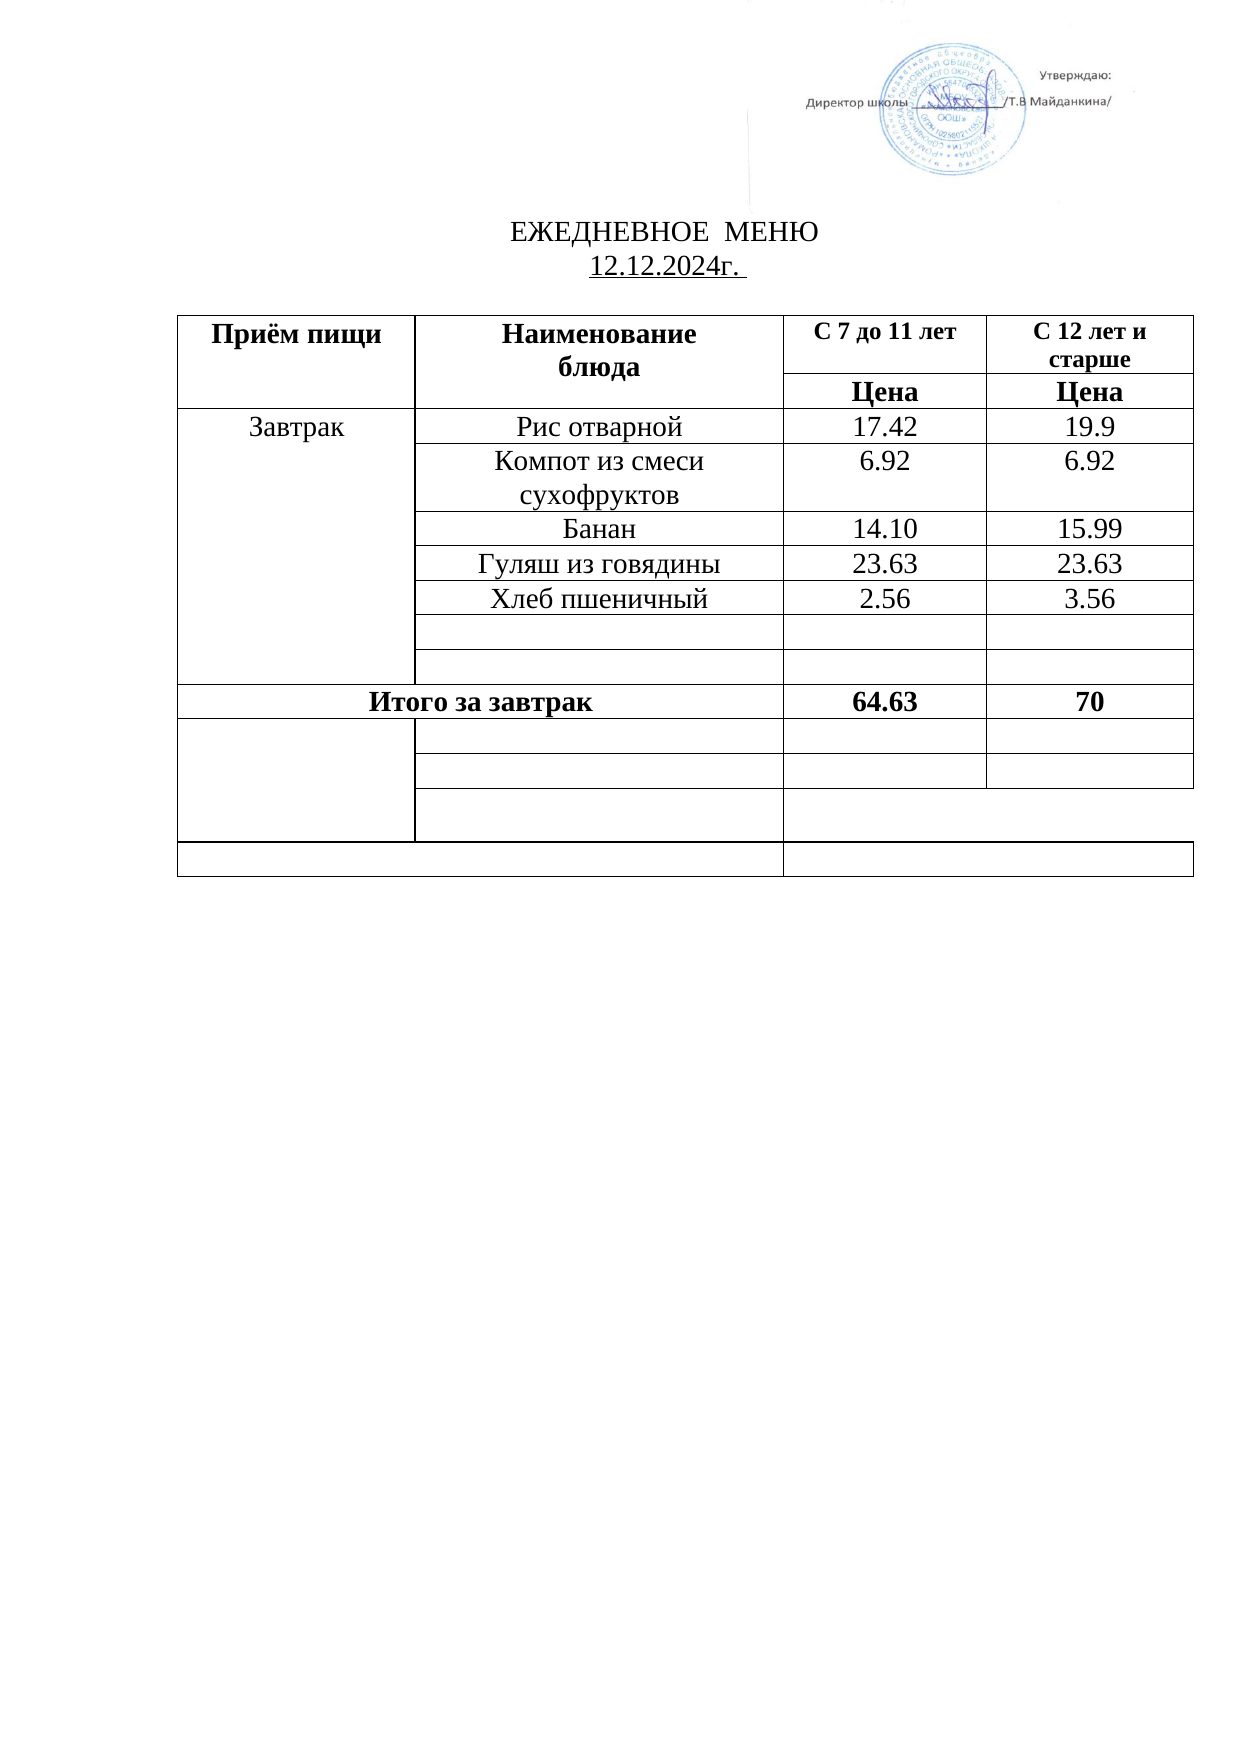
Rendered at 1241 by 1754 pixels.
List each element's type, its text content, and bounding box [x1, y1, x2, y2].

table_cell 19.9 [987, 409, 1193, 442]
text 12.12.2024г. [177, 248, 1152, 281]
table_cell [987, 615, 1193, 649]
table_header Приём пищи [178, 316, 414, 408]
table_cell [987, 650, 1193, 683]
table_cell Компот из смеси сухофруктов [416, 444, 783, 511]
table_cell [784, 615, 986, 649]
table_cell [784, 843, 1193, 876]
table_cell [416, 615, 783, 649]
table_cell [178, 719, 414, 841]
table_cell 2.56 [784, 581, 986, 614]
table_cell 15.99 [987, 512, 1193, 545]
table_cell 70 [987, 685, 1193, 718]
table_cell 6.92 [987, 444, 1193, 511]
text ЕЖЕДНЕВНОЕ МЕНЮ [177, 214, 1152, 248]
table_cell [416, 754, 783, 788]
table_header С 7 до 11 лет [784, 316, 986, 373]
table_cell Гуляш из говядины [416, 546, 783, 580]
table_cell [178, 843, 783, 876]
table_cell 3.56 [987, 581, 1193, 614]
table_cell Завтрак [178, 409, 414, 683]
table_header Наименование блюда [416, 316, 783, 408]
table_cell [987, 719, 1193, 753]
table_cell 23.63 [784, 546, 986, 580]
table_cell Банан [416, 512, 783, 545]
table_cell Цена [784, 374, 986, 408]
table_cell [784, 650, 986, 683]
table_cell 23.63 [987, 546, 1193, 580]
table_cell Цена [987, 374, 1193, 408]
table_cell [987, 754, 1193, 788]
table_cell [416, 789, 783, 841]
table_cell [416, 650, 783, 683]
table_cell [784, 719, 986, 753]
table_cell [784, 754, 986, 788]
table_cell Хлеб пшеничный [416, 581, 783, 614]
table_cell 17.42 [784, 409, 986, 442]
table_cell Итого за завтрак [178, 685, 783, 718]
table_cell Рис отварной [416, 409, 783, 442]
table_cell [416, 719, 783, 753]
table_header С 12 лет и старше [987, 316, 1193, 373]
table_cell 64.63 [784, 685, 986, 718]
table_cell 14.10 [784, 512, 986, 545]
table_cell 6.92 [784, 444, 986, 511]
